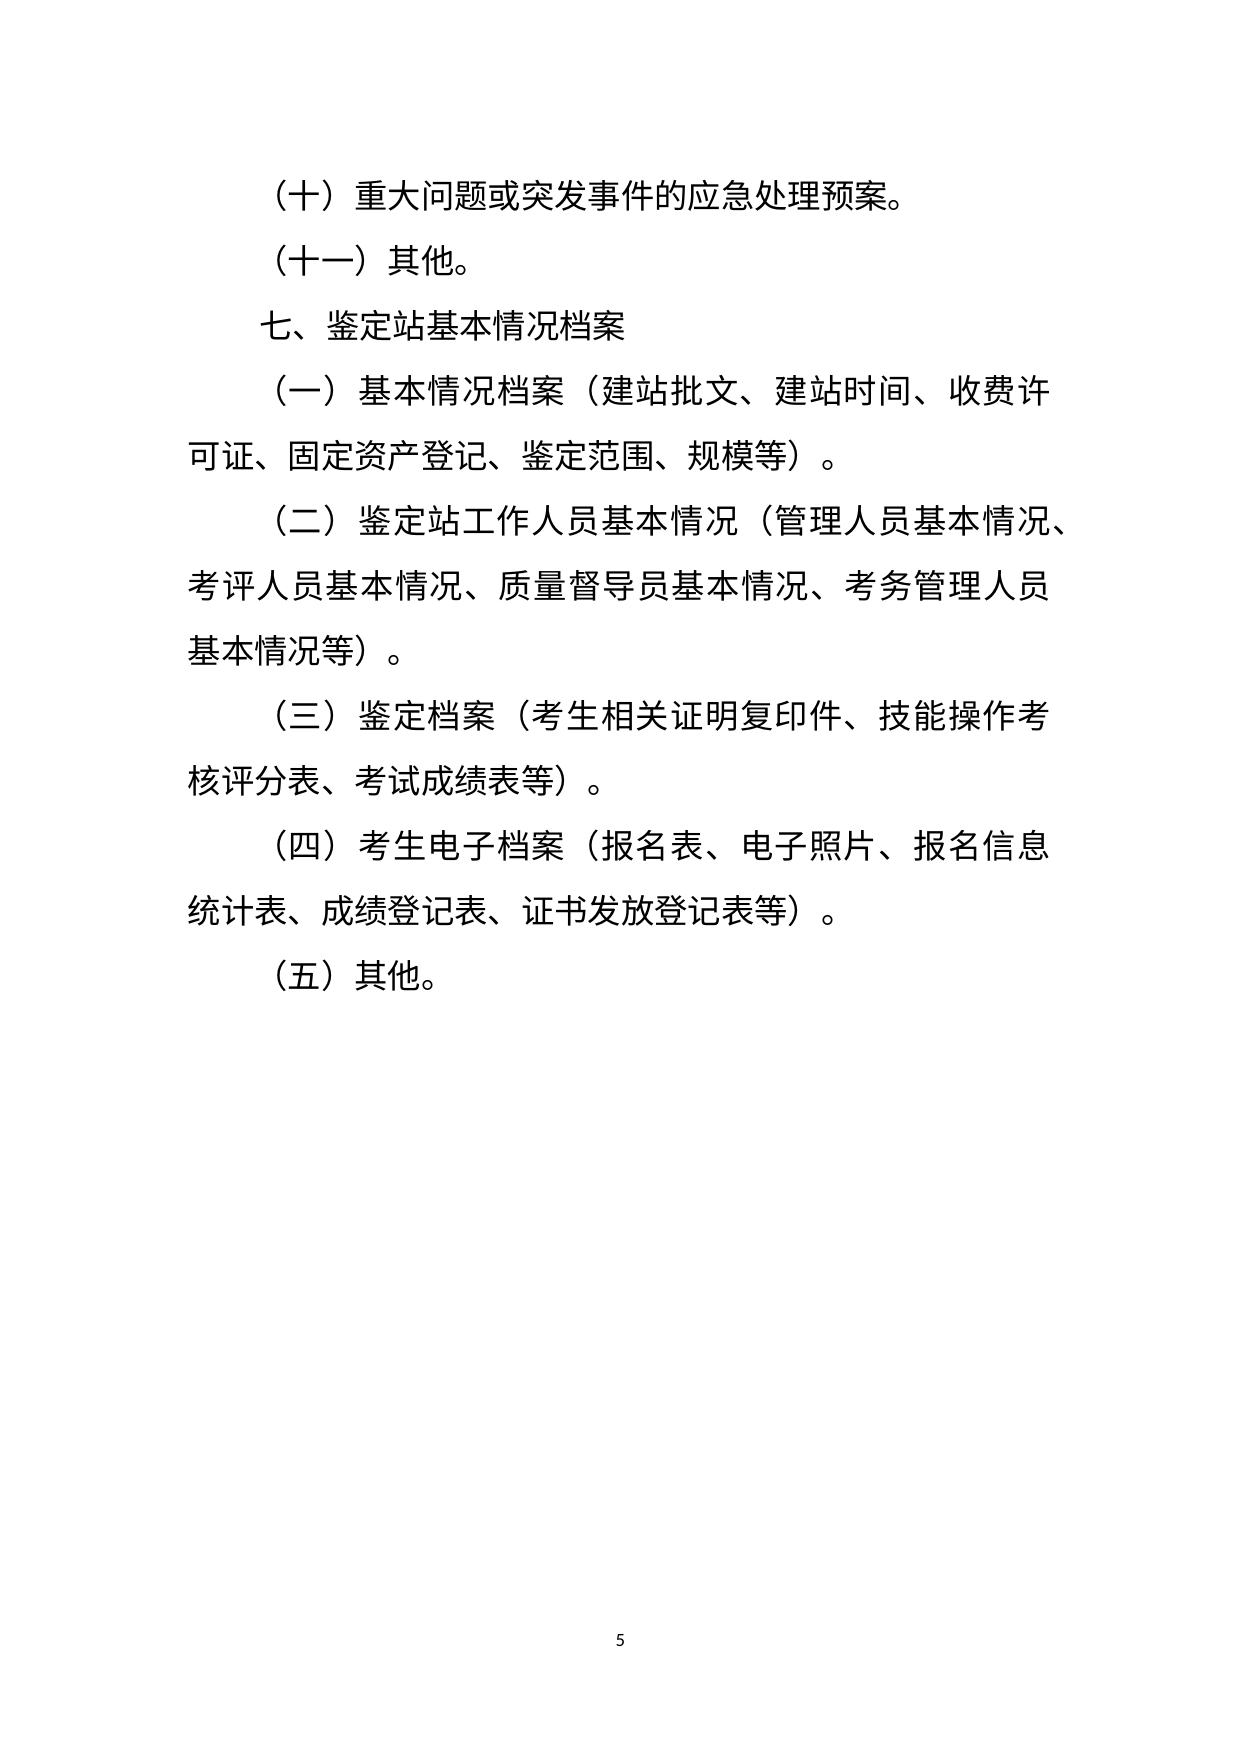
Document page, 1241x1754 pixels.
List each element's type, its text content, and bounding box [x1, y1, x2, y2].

text （十一）其他。 [187, 227, 1053, 292]
text （三）鉴定档案（考生相关证明复印件、技能操作考核评分表、考试成绩表等）。 [187, 682, 1053, 812]
text （十）重大问题或突发事件的应急处理预案。 [187, 162, 1053, 227]
text （二）鉴定站工作人员基本情况（管理人员基本情况、考评人员基本情况、质量督导员基本情况、考务管理人员基本情况等）。 [187, 487, 1053, 682]
text （四）考生电子档案（报名表、电子照片、报名信息统计表、成绩登记表、证书发放登记表等）。 [187, 812, 1053, 942]
text 七、鉴定站基本情况档案 [194, 292, 1053, 357]
text （一）基本情况档案（建站批文、建站时间、收费许可证、固定资产登记、鉴定范围、规模等）。 [187, 357, 1053, 487]
text （五）其他。 [187, 942, 1053, 1007]
